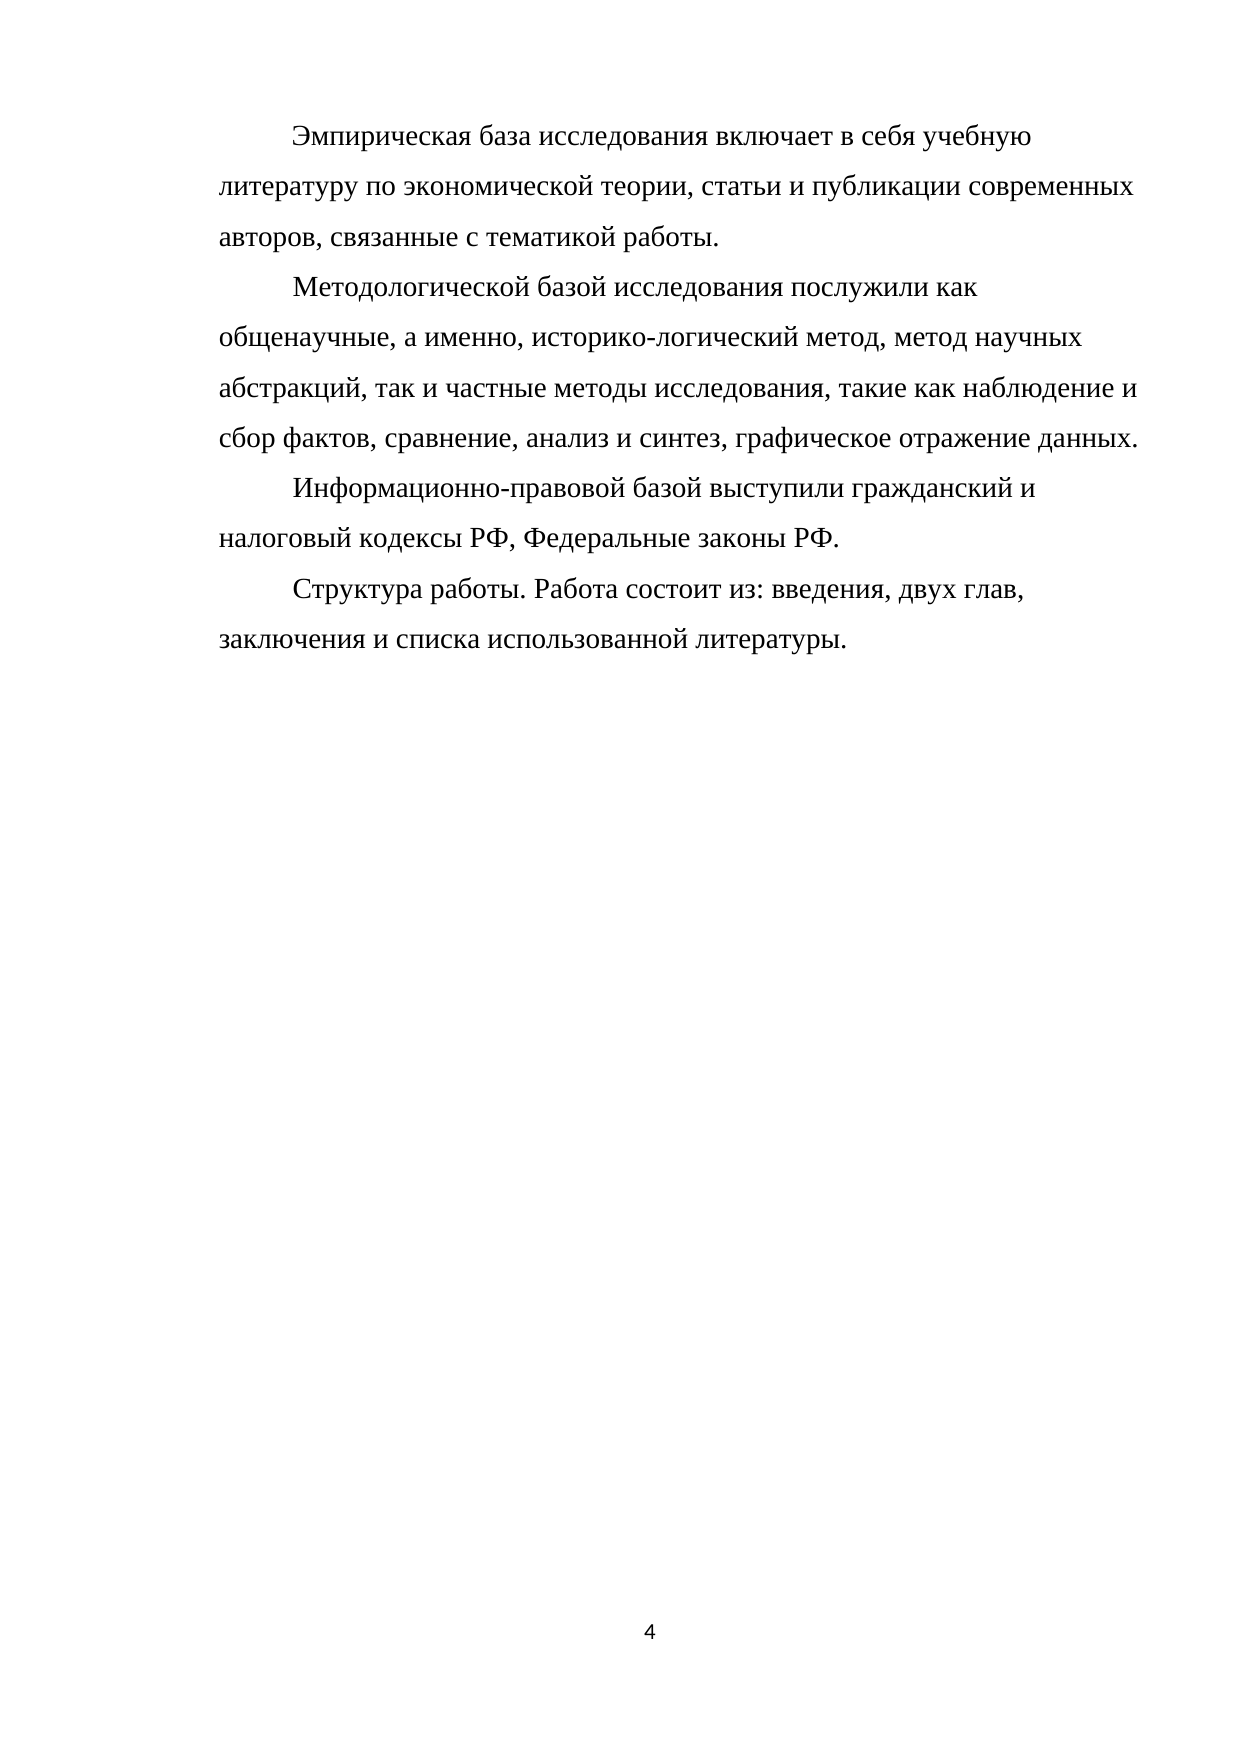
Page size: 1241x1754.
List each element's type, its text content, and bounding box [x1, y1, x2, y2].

text Методологической базой исследования послужили как общенаучные, а именно, историко-логический метод, метод научных абстракций, так и частные методы исследования, такие как наблюдение и сбор фактов, сравнение, анализ и синтез, графическое отражение данных. [218, 269, 1152, 453]
text Структура работы. Работа состоит из: введения, двух глав, заключения и списка использованной литературы. [218, 571, 1152, 655]
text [218, 118, 1152, 252]
text Информационно-правовой базой выступили гражданский и налоговый кодексы РФ, Федеральные законы РФ. [218, 470, 1152, 554]
